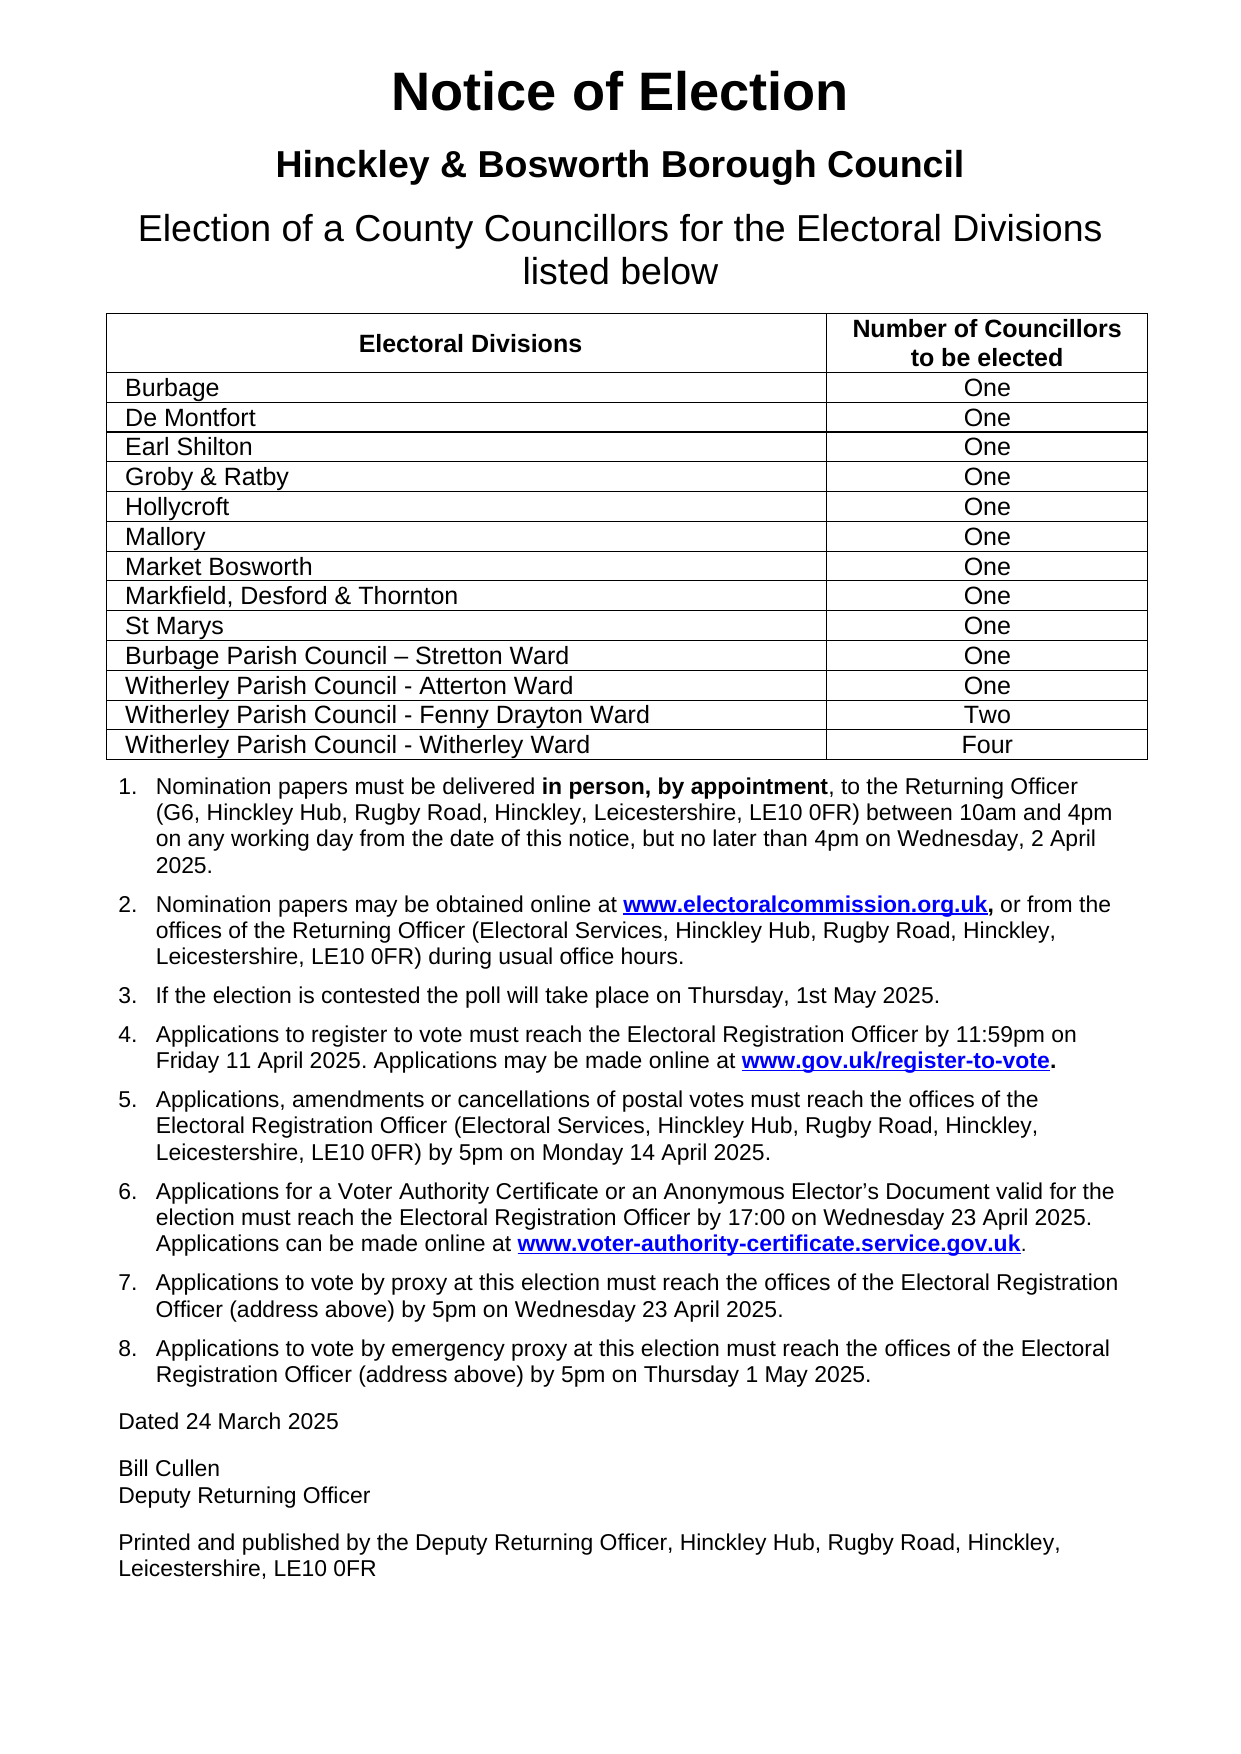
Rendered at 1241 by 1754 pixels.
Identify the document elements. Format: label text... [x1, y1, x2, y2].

table_cell One [827, 403, 1147, 431]
table_cell Hollycroft [107, 492, 826, 521]
table_header Electoral Divisions [107, 314, 826, 372]
list Nomination papers must be delivered in person, by appointment, to the Returning Officer (G6, Hinckley Hub, Rugby Road, Hinckley, Leicestershire, LE10 0FR) between 10am and 4pm on any working day from the date of this notice, but no later than 4pm on Wednesday, 2 April 2025. [118, 773, 1122, 878]
list Applications to vote by proxy at this election must reach the offices of the Electoral Registration Officer (address above) by 5pm on Wednesday 23 April 2025. [118, 1269, 1122, 1322]
subtitle Hinckley & Bosworth Borough Council [118, 142, 1122, 185]
list Applications, amendments or cancellations of postal votes must reach the offices of the Electoral Registration Officer (Electoral Services, Hinckley Hub, Rugby Road, Hinckley, Leicestershire, LE10 0FR) by 5pm on Monday 14 April 2025. [118, 1086, 1122, 1165]
table_cell One [827, 671, 1147, 699]
table_cell Markfield, Desford & Thornton [107, 581, 826, 610]
table_cell Two [827, 701, 1147, 729]
text Printed and published by the Deputy Returning Officer, Hinckley Hub, Rugby Road, Hinckley, Leicestershire, LE10 0FR [118, 1529, 1122, 1581]
table_cell One [827, 522, 1147, 551]
table_cell One [827, 611, 1147, 640]
table_cell Burbage [107, 373, 826, 402]
table_cell De Montfort [107, 403, 826, 431]
table_cell Four [827, 730, 1147, 759]
table_cell St Marys [107, 611, 826, 640]
list If the election is contested the poll will take place on Thursday, 1st May 2025. [118, 982, 1122, 1008]
table_cell One [827, 462, 1147, 491]
table_cell Mallory [107, 522, 826, 551]
text Deputy Returning Officer [118, 1482, 1122, 1508]
list Nomination papers may be obtained online at www.electoralcommission.org.uk, or from the offices of the Returning Officer (Electoral Services, Hinckley Hub, Rugby Road, Hinckley, Leicestershire, LE10 0FR) during usual office hours. [118, 891, 1122, 969]
table_cell Burbage Parish Council – Stretton Ward [107, 641, 826, 670]
text Bill Cullen [118, 1455, 1122, 1482]
table_cell One [827, 433, 1147, 461]
table_cell One [827, 492, 1147, 521]
table_cell One [827, 552, 1147, 580]
table_cell Witherley Parish Council - Atterton Ward [107, 671, 826, 699]
table_cell Earl Shilton [107, 433, 826, 461]
table_cell Groby & Ratby [107, 462, 826, 491]
subtitle Notice of Election [118, 59, 1122, 121]
table_cell Witherley Parish Council - Witherley Ward [107, 730, 826, 759]
list Applications to register to vote must reach the Electoral Registration Officer by 11:59pm on Friday 11 April 2025. Applications may be made online at www.gov.uk/register-to-vote. [118, 1021, 1122, 1074]
list Applications to vote by emergency proxy at this election must reach the offices of the Electoral Registration Officer (address above) by 5pm on Thursday 1 May 2025. [118, 1334, 1122, 1387]
table_cell Witherley Parish Council - Fenny Drayton Ward [107, 701, 826, 729]
list Applications for a Voter Authority Certificate or an Anonymous Elector’s Document valid for the election must reach the Electoral Registration Officer by 17:00 on Wednesday 23 April 2025. Applications can be made online at www.voter-authority-certificate.service.gov.uk. [118, 1178, 1122, 1257]
table_cell One [827, 373, 1147, 402]
subtitle Election of a County Councillors for the Electoral Divisions listed below [118, 206, 1122, 292]
table_cell One [827, 641, 1147, 670]
table_cell Market Bosworth [107, 552, 826, 580]
table_header Number of Councillors to be elected [827, 314, 1147, 372]
text Dated 24 March 2025 [118, 1408, 1122, 1434]
table_cell One [827, 581, 1147, 610]
